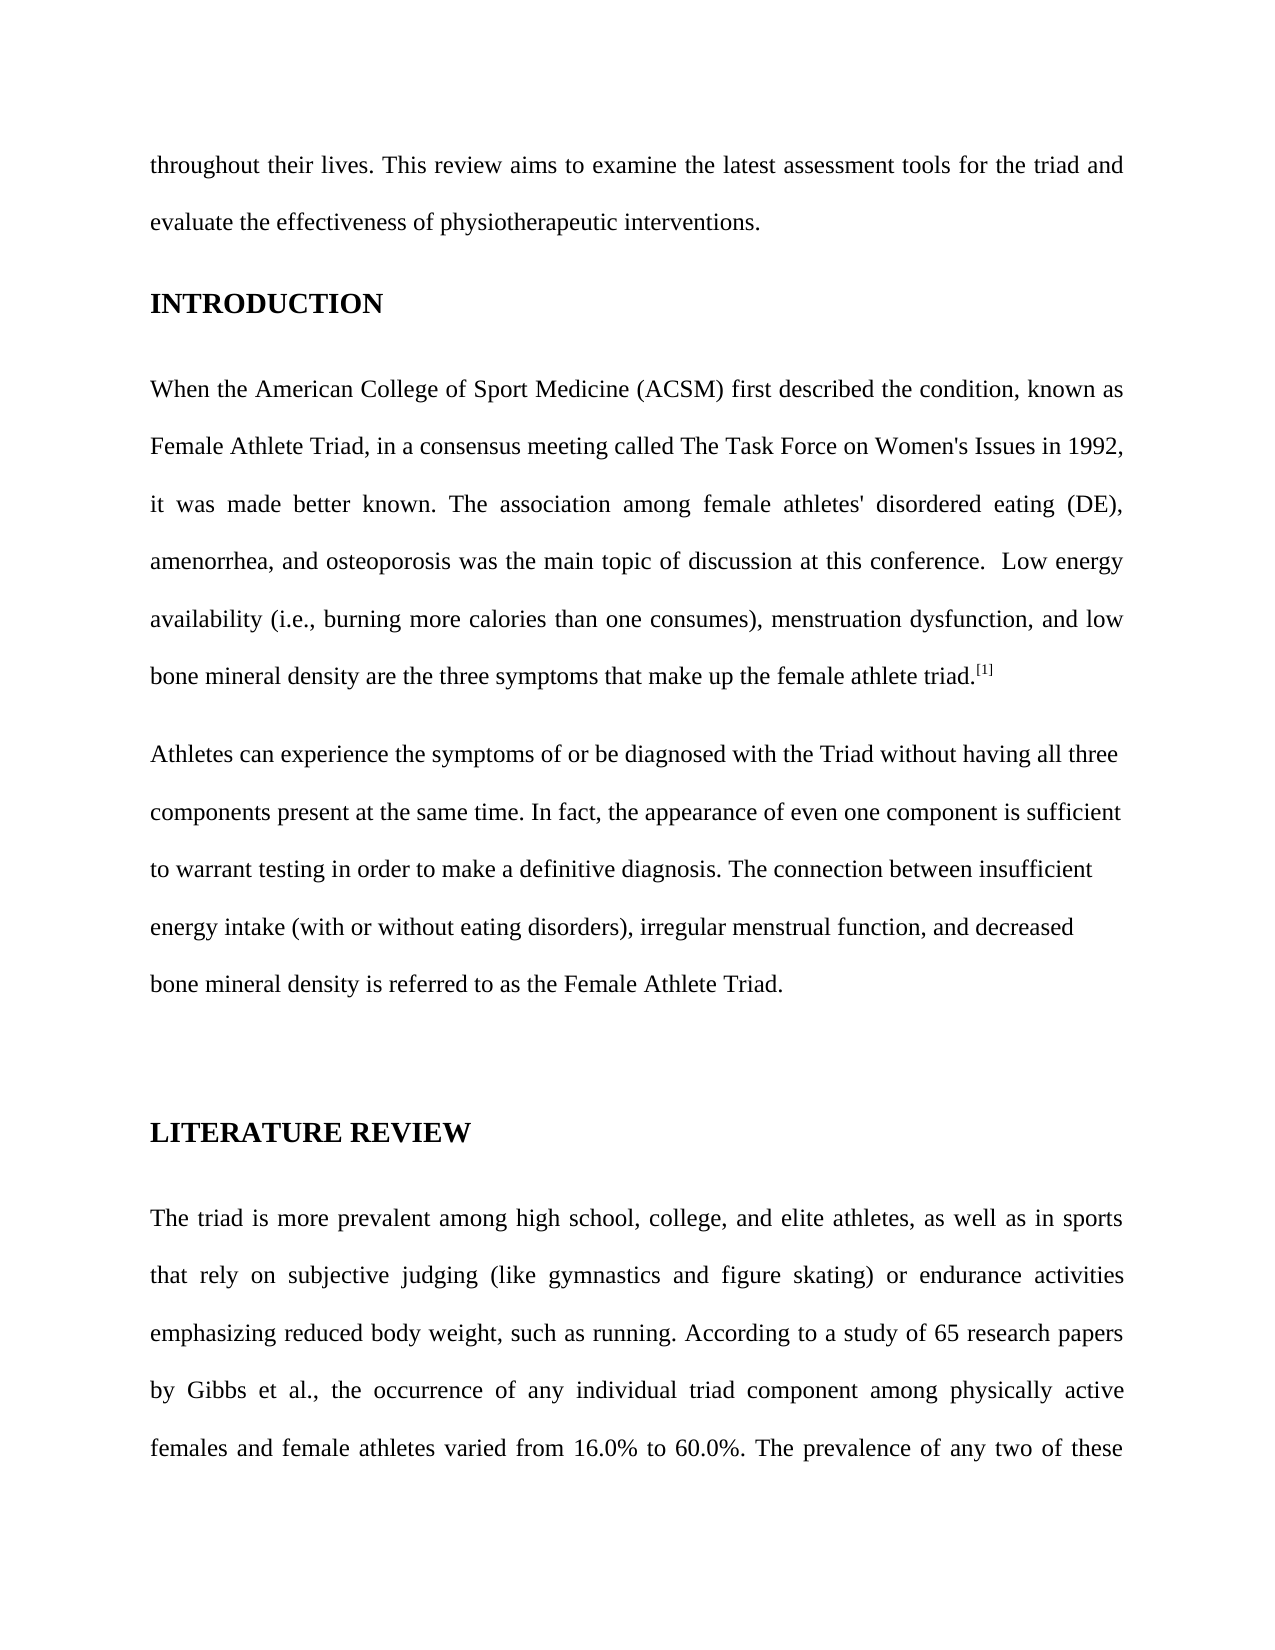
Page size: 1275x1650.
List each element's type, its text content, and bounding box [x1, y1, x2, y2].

text INTRODUCTION [150, 286, 1125, 319]
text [150, 1203, 1125, 1462]
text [150, 150, 1125, 236]
text Athletes can experience the symptoms of or be diagnosed with the Triad without having all three components present at the same time. In fact, the appearance of even one component is sufficient to warrant testing in order to make a definitive diagnosis. The connection between insufficient energy intake (with or without eating disorders), irregular menstrual function, and decreased bone mineral density is referred to as the Female Athlete Triad. [150, 739, 1125, 998]
text When the American College of Sport Medicine (ACSM) first described the condition, known as Female Athlete Triad, in a consensus meeting called The Task Force on Women's Issues in 1992, it was made better known. The association among female athletes' disordered eating (DE), amenorrhea, and osteoporosis was the main topic of discussion at this conference. Low energy availability (i.e., burning more calories than one consumes), menstruation dysfunction, and low bone mineral density are the three symptoms that make up the female athlete triad.[1] [150, 374, 1125, 690]
text LITERATURE REVIEW [150, 1115, 1125, 1148]
